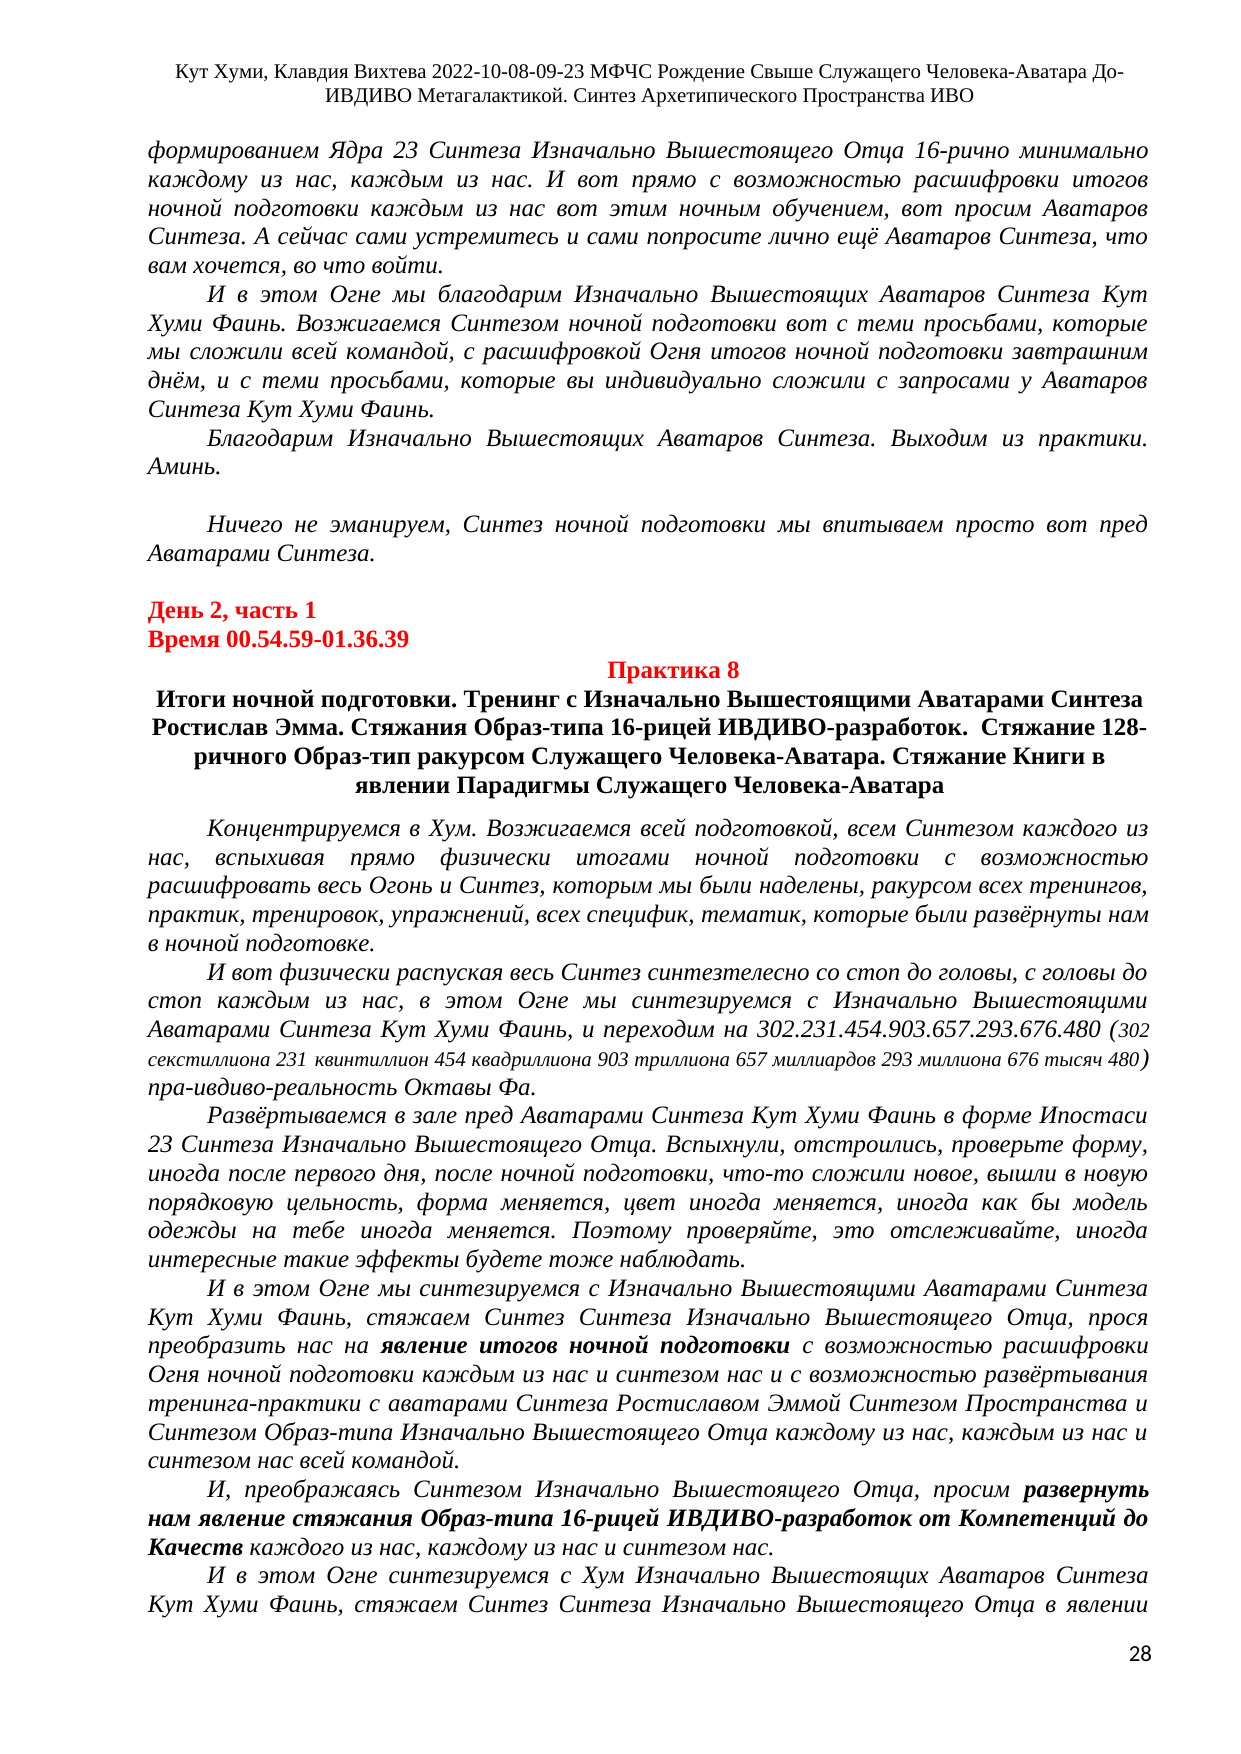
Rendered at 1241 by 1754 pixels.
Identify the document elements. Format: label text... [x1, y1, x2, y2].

text Время 00.54.59-01.36.39 [148, 624, 1152, 653]
text Благодарим Изначально Вышестоящих Аватаров Синтеза. Выходим из практики. Аминь. [148, 423, 1152, 480]
text И в этом Огне мы благодарим Изначально Вышестоящих Аватаров Синтеза Кут Хуми Фаинь. Возжигаемся Синтезом ночной подготовки вот с теми просьбами, которые мы сложили всей командой, с расшифровкой Огня итогов ночной подготовки завтрашним днём, и с теми просьбами, которые вы индивидуально сложили с запросами у Аватаров Синтеза Кут Хуми Фаинь. [148, 279, 1152, 423]
text Практика 8 [148, 655, 1152, 684]
text Развёртываемся в зале пред Аватарами Синтеза Кут Хуми Фаинь в форме Ипостаси 23 Синтеза Изначально Вышестоящего Отца. Вспыхнули, отстроились, проверьте форму, иногда после первого дня, после ночной подготовки, что-то сложили новое, вышли в новую порядковую цельность, форма меняется, цвет иногда меняется, иногда как бы модель одежды на тебе иногда меняется. Поэтому проверяйте, это отслеживайте, иногда интересные такие эффекты будете тоже наблюдать. [148, 1101, 1152, 1273]
text И в этом Огне мы синтезируемся с Изначально Вышестоящими Аватарами Синтеза Кут Хуми Фаинь, стяжаем Синтез Синтеза Изначально Вышестоящего Отца, прося преобразить нас на явление итогов ночной подготовки с возможностью расшифровки Огня ночной подготовки каждым из нас и синтезом нас и с возможностью развёртывания тренинга-практики с аватарами Синтеза Ростиславом Эммой Синтезом Пространства и Синтезом Образ-типа Изначально Вышестоящего Отца каждому из нас, каждым из нас и синтезом нас всей командой. [148, 1273, 1152, 1474]
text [148, 135, 1152, 279]
text Ничего не эманируем, Синтез ночной подготовки мы впитываем просто вот пред Аватарами Синтеза. [148, 509, 1152, 566]
text И вот физически распуская весь Синтез синтезтелесно со стоп до головы, с головы до стоп каждым из нас, в этом Огне мы синтезируемся с Изначально Вышестоящими Аватарами Синтеза Кут Хуми Фаинь, и переходим на 302.231.454.903.657.293.676.480 (302 секстиллиона 231 квинтиллион 454 квадриллиона 903 триллиона 657 миллиардов 293 миллиона 676 тысяч 480) пра-ивдиво-реальность Октавы Фа. [148, 957, 1152, 1101]
text И, преображаясь Синтезом Изначально Вышестоящего Отца, просим развернуть нам явление стяжания Образ-типа 16-рицей ИВДИВО-разработок от Компетенций до Качеств каждого из нас, каждому из нас и синтезом нас. [148, 1474, 1152, 1561]
text Итоги ночной подготовки. Тренинг с Изначально Вышестоящими Аватарами Синтеза Ростислав Эмма. Стяжания Образ-типа 16-рицей ИВДИВО-разработок. Стяжание 128-ричного Образ-тип ракурсом Служащего Человека-Аватара. Стяжание Книги в явлении Парадигмы Служащего Человека-Аватара [148, 684, 1152, 799]
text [148, 1561, 1152, 1618]
text Концентрируемся в Хум. Возжигаемся всей подготовкой, всем Синтезом каждого из нас, вспыхивая прямо физически итогами ночной подготовки с возможностью расшифровать весь Огонь и Синтез, которым мы были наделены, ракурсом всех тренингов, практик, тренировок, упражнений, всех специфик, тематик, которые были развёрнуты нам в ночной подготовке. [148, 813, 1152, 957]
text День 2, часть 1 [148, 595, 1152, 624]
